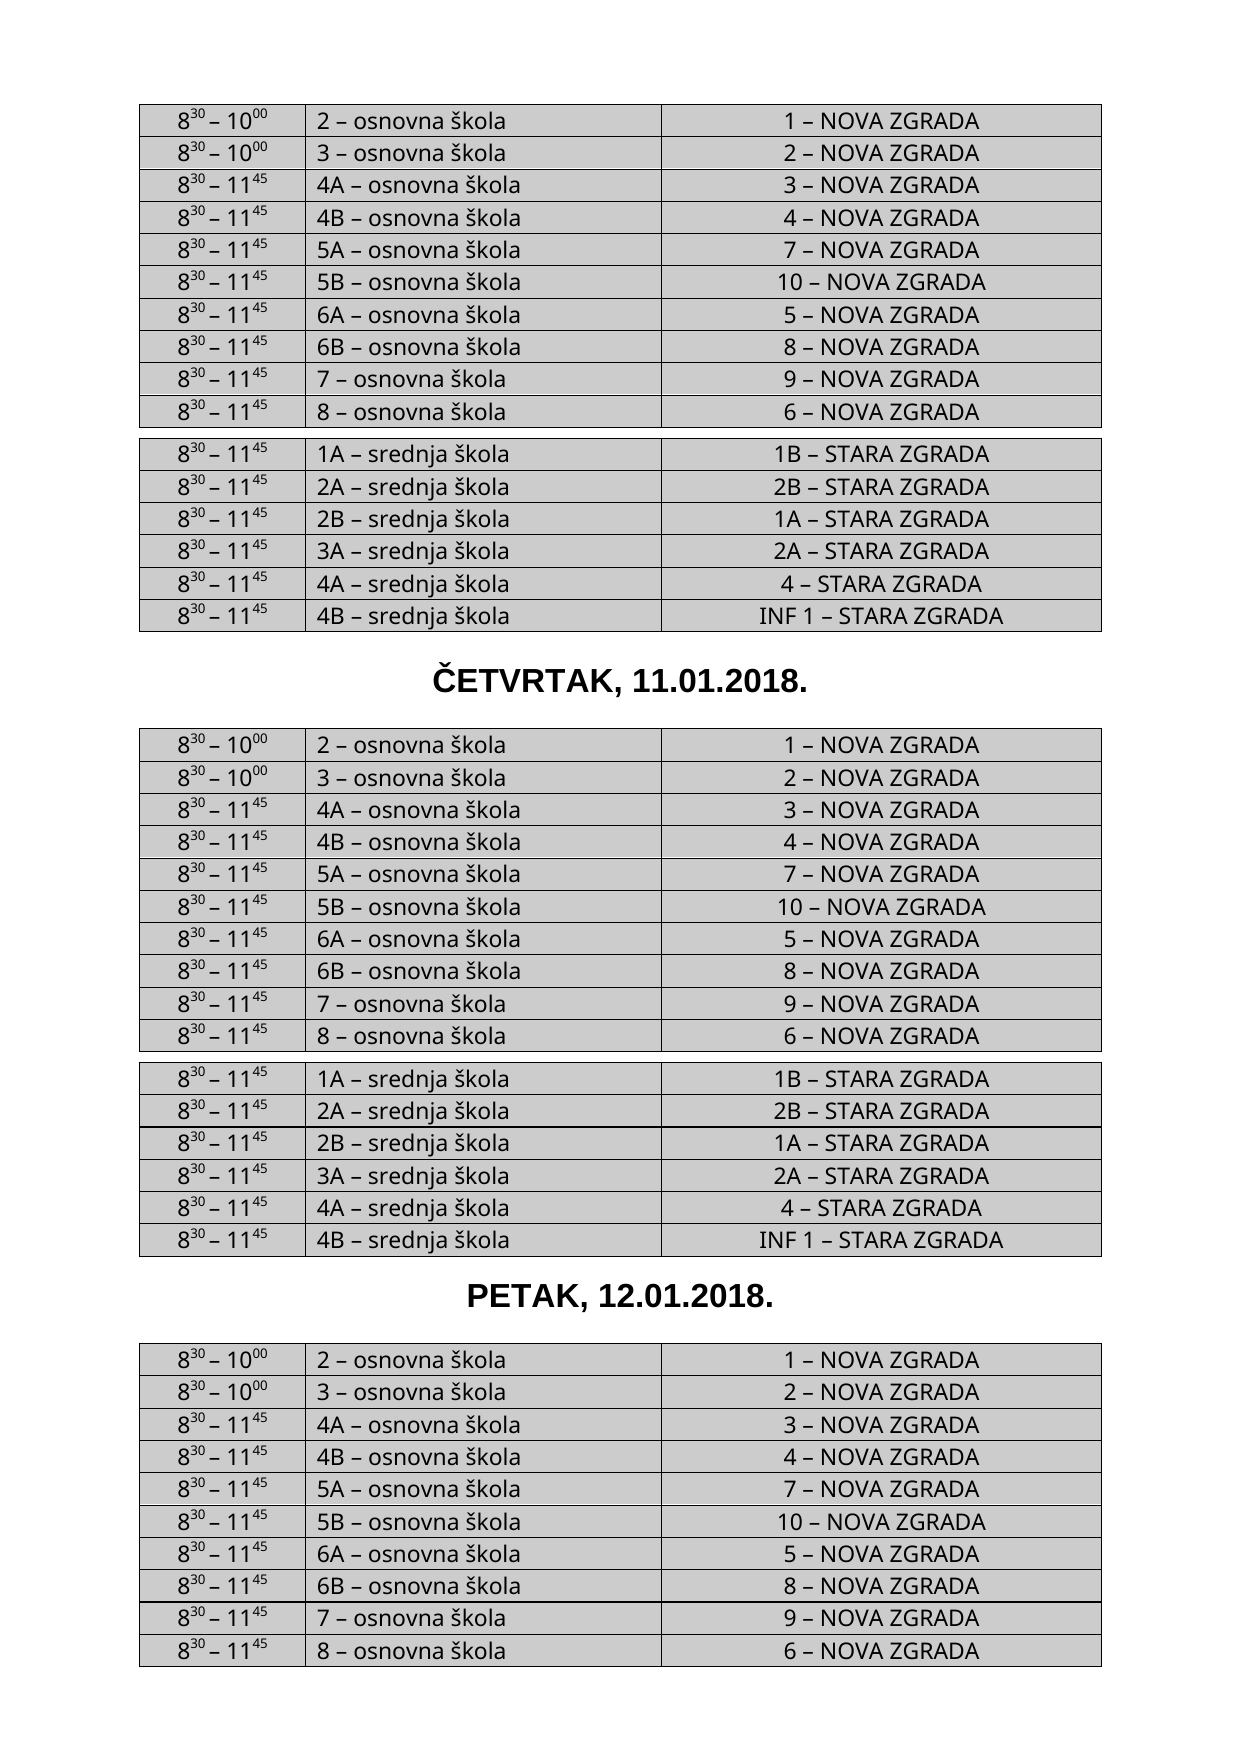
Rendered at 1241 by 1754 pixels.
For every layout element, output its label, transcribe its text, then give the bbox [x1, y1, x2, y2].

table_cell 4 – NOVA ZGRADA [662, 826, 1101, 857]
table_cell 5B – osnovna škola [306, 1506, 661, 1537]
table_header 1B – STARA ZGRADA [662, 1063, 1101, 1094]
table_cell 6A – osnovna škola [306, 923, 661, 954]
table_cell 4A – srednja škola [306, 568, 661, 599]
table_cell 4A – srednja škola [306, 1192, 661, 1223]
table_cell 4B – osnovna škola [306, 1441, 661, 1472]
table_header 830 – 1000 [140, 105, 305, 136]
table_header 830 – 1145 [140, 439, 305, 470]
table_cell 830 – 1145 [140, 1473, 305, 1504]
table_cell 2 – NOVA ZGRADA [662, 137, 1101, 168]
text PETAK, 12.01.2018. [75, 1276, 1165, 1314]
table_cell 3 – osnovna škola [306, 762, 661, 793]
table_cell 6 – NOVA ZGRADA [662, 396, 1101, 427]
table_cell 6 – NOVA ZGRADA [662, 1635, 1101, 1666]
table_cell 8 – NOVA ZGRADA [662, 331, 1101, 362]
table_cell 2A – STARA ZGRADA [662, 1160, 1101, 1191]
table_cell 6B – osnovna škola [306, 955, 661, 987]
table_cell 4A – osnovna škola [306, 1409, 661, 1440]
table_cell 2 – NOVA ZGRADA [662, 1376, 1101, 1408]
table_cell 9 – NOVA ZGRADA [662, 363, 1101, 394]
text ČETVRTAK, 11.01.2018. [75, 661, 1165, 699]
table_cell 7 – osnovna škola [306, 988, 661, 1019]
table_cell 830 – 1000 [140, 762, 305, 793]
table_cell 5B – osnovna škola [306, 891, 661, 922]
table_cell 4 – STARA ZGRADA [662, 568, 1101, 599]
table_header 830 – 1145 [140, 1063, 305, 1094]
table_header 2 – osnovna škola [306, 105, 661, 136]
table_cell 830 – 1145 [140, 1538, 305, 1569]
table_cell 1A – STARA ZGRADA [662, 503, 1101, 534]
table_cell 4 – STARA ZGRADA [662, 1192, 1101, 1223]
table_cell 5 – NOVA ZGRADA [662, 1538, 1101, 1569]
table_cell 2B – srednja škola [306, 503, 661, 534]
table_cell 4B – osnovna škola [306, 826, 661, 857]
table_cell 830 – 1145 [140, 1409, 305, 1440]
table_cell 9 – NOVA ZGRADA [662, 1603, 1101, 1634]
table_header 1 – NOVA ZGRADA [662, 729, 1101, 761]
table_cell 6B – osnovna škola [306, 1570, 661, 1601]
table_cell 830 – 1145 [140, 535, 305, 567]
table_cell 3 – NOVA ZGRADA [662, 794, 1101, 825]
table_cell 3 – NOVA ZGRADA [662, 1409, 1101, 1440]
table_header 1A – srednja škola [306, 439, 661, 470]
table_cell 830 – 1145 [140, 568, 305, 599]
table_cell 3 – osnovna škola [306, 1376, 661, 1408]
table_cell INF 1 – STARA ZGRADA [662, 600, 1101, 631]
table_cell 830 – 1145 [140, 826, 305, 857]
table_header 830 – 1000 [140, 1344, 305, 1375]
table_header 1A – srednja škola [306, 1063, 661, 1094]
table_cell 4B – srednja škola [306, 1224, 661, 1256]
table_cell 4B – srednja škola [306, 600, 661, 631]
table_cell 3 – osnovna škola [306, 137, 661, 168]
table_cell 830 – 1145 [140, 1603, 305, 1634]
table_cell 5 – NOVA ZGRADA [662, 299, 1101, 330]
table_cell 830 – 1145 [140, 299, 305, 330]
table_cell 2B – STARA ZGRADA [662, 1095, 1101, 1126]
table_cell 8 – osnovna škola [306, 1020, 661, 1051]
table_cell 830 – 1145 [140, 955, 305, 987]
table_cell 830 – 1145 [140, 363, 305, 394]
table_header 1 – NOVA ZGRADA [662, 105, 1101, 136]
table_cell 5A – osnovna škola [306, 234, 661, 265]
table_cell 830 – 1145 [140, 1128, 305, 1159]
table_cell 830 – 1145 [140, 1095, 305, 1126]
table_cell 830 – 1145 [140, 794, 305, 825]
table_cell 3 – NOVA ZGRADA [662, 170, 1101, 201]
table_cell 7 – NOVA ZGRADA [662, 859, 1101, 890]
table_cell 830 – 1000 [140, 137, 305, 168]
table_cell 10 – NOVA ZGRADA [662, 266, 1101, 298]
table_cell 6A – osnovna škola [306, 299, 661, 330]
table_cell 2A – srednja škola [306, 1095, 661, 1126]
table_cell 2B – srednja škola [306, 1128, 661, 1159]
table_cell 830 – 1145 [140, 202, 305, 233]
table_cell 9 – NOVA ZGRADA [662, 988, 1101, 1019]
table_cell 2A – STARA ZGRADA [662, 535, 1101, 567]
table_cell 1A – STARA ZGRADA [662, 1128, 1101, 1159]
table_cell 6 – NOVA ZGRADA [662, 1020, 1101, 1051]
table_cell 4 – NOVA ZGRADA [662, 202, 1101, 233]
table_cell 10 – NOVA ZGRADA [662, 891, 1101, 922]
table_cell 830 – 1145 [140, 234, 305, 265]
table_cell 5A – osnovna škola [306, 859, 661, 890]
table_cell 8 – osnovna škola [306, 1635, 661, 1666]
table_header 1B – STARA ZGRADA [662, 439, 1101, 470]
table_cell 830 – 1145 [140, 1570, 305, 1601]
table_cell 830 – 1145 [140, 266, 305, 298]
table_cell 8 – NOVA ZGRADA [662, 1570, 1101, 1601]
table_cell 830 – 1145 [140, 891, 305, 922]
table_cell 5A – osnovna škola [306, 1473, 661, 1504]
table_cell 5 – NOVA ZGRADA [662, 923, 1101, 954]
table_cell 830 – 1145 [140, 1441, 305, 1472]
table_cell 830 – 1145 [140, 988, 305, 1019]
table_cell 2A – srednja škola [306, 471, 661, 502]
table_cell 4B – osnovna škola [306, 202, 661, 233]
table_cell 10 – NOVA ZGRADA [662, 1506, 1101, 1537]
table_header 2 – osnovna škola [306, 1344, 661, 1375]
table_cell 830 – 1145 [140, 600, 305, 631]
table_cell 830 – 1145 [140, 1506, 305, 1537]
table_header 2 – osnovna škola [306, 729, 661, 761]
table_cell 6B – osnovna škola [306, 331, 661, 362]
table_cell 7 – NOVA ZGRADA [662, 1473, 1101, 1504]
table_cell 830 – 1145 [140, 471, 305, 502]
table_cell INF 1 – STARA ZGRADA [662, 1224, 1101, 1256]
table_cell 2B – STARA ZGRADA [662, 471, 1101, 502]
table_cell 3A – srednja škola [306, 535, 661, 567]
table_cell 830 – 1145 [140, 170, 305, 201]
table_cell 830 – 1145 [140, 503, 305, 534]
table_cell 830 – 1000 [140, 1376, 305, 1408]
table_cell 7 – osnovna škola [306, 1603, 661, 1634]
table_cell 830 – 1145 [140, 1020, 305, 1051]
table_cell 4A – osnovna škola [306, 794, 661, 825]
table_cell 830 – 1145 [140, 1635, 305, 1666]
table_cell 4A – osnovna škola [306, 170, 661, 201]
table_cell 8 – NOVA ZGRADA [662, 955, 1101, 987]
table_cell 830 – 1145 [140, 331, 305, 362]
table_cell 8 – osnovna škola [306, 396, 661, 427]
table_cell 4 – NOVA ZGRADA [662, 1441, 1101, 1472]
table_cell 830 – 1145 [140, 1160, 305, 1191]
table_cell 2 – NOVA ZGRADA [662, 762, 1101, 793]
table_cell 3A – srednja škola [306, 1160, 661, 1191]
table_cell 7 – osnovna škola [306, 363, 661, 394]
table_cell 6A – osnovna škola [306, 1538, 661, 1569]
table_cell 5B – osnovna škola [306, 266, 661, 298]
table_cell 830 – 1145 [140, 396, 305, 427]
table_cell 7 – NOVA ZGRADA [662, 234, 1101, 265]
table_header 830 – 1000 [140, 729, 305, 761]
table_cell 830 – 1145 [140, 923, 305, 954]
table_cell 830 – 1145 [140, 1224, 305, 1256]
table_header 1 – NOVA ZGRADA [662, 1344, 1101, 1375]
table_cell 830 – 1145 [140, 859, 305, 890]
table_cell 830 – 1145 [140, 1192, 305, 1223]
